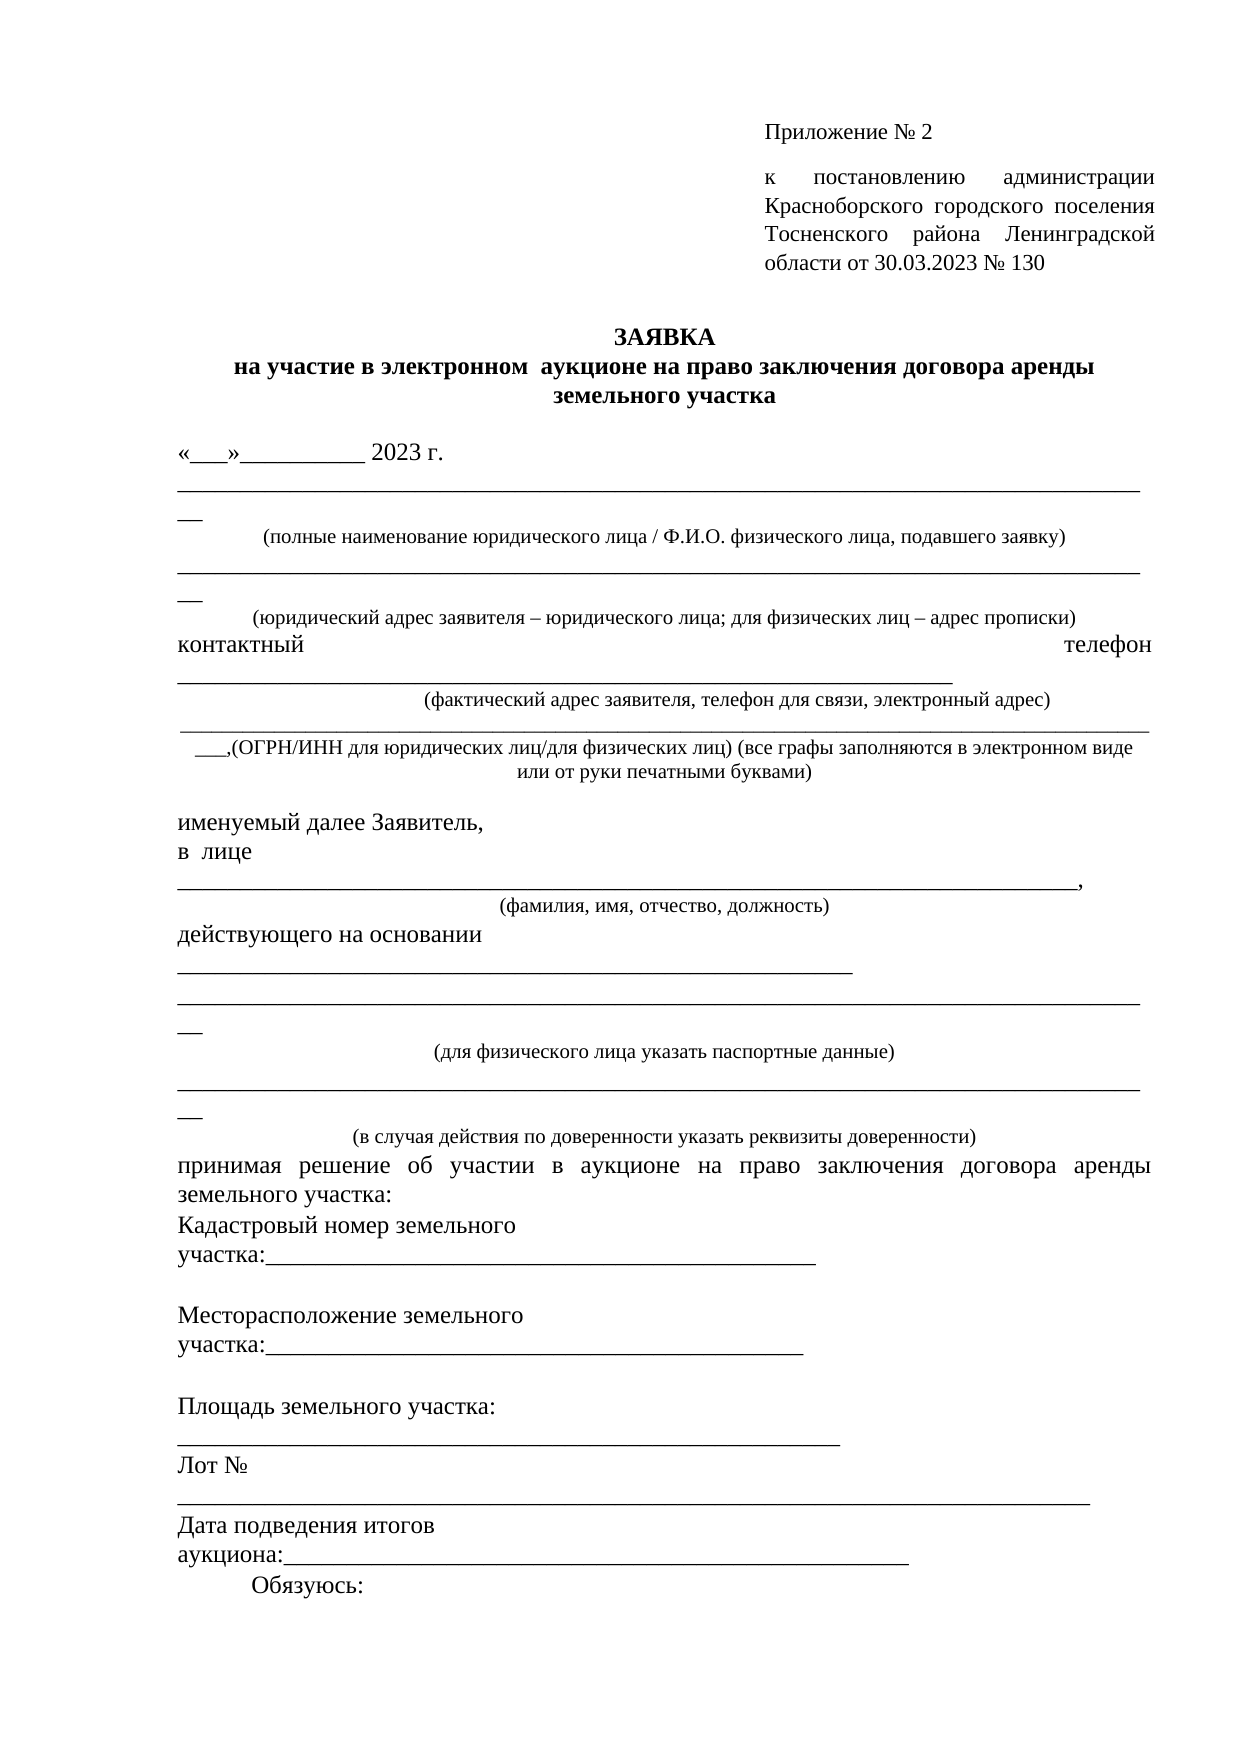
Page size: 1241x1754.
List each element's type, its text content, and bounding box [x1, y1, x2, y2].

text _______________________________________________________________________________ [177, 466, 1152, 524]
text на участие в электронном аукционе на право заключения договора аренды земельного участка [177, 351, 1152, 409]
text Кадастровый номер земельного участка:____________________________________________ [177, 1210, 1152, 1268]
text «___»__________ 2023 г. [177, 437, 1152, 466]
table_header Приложение № 2 к постановлению администрации Красноборского городского поселения Тосненского района Ленинградской области от 30.03.2023 № 130 [753, 118, 1167, 294]
text _______________________________________________________________________________ [177, 548, 1152, 605]
text в лице ________________________________________________________________________, [177, 836, 1152, 893]
text Площадь земельного участка: _____________________________________________________ [177, 1391, 1152, 1448]
text (фактический адрес заявителя, телефон для связи, электронный адрес) [177, 687, 1152, 711]
text (юридический адрес заявителя – юридического лица; для физических лиц – адрес прописки) [177, 605, 1152, 629]
text Обязуюсь: [177, 1570, 1152, 1598]
text (фамилия, имя, отчество, должность) [177, 893, 1152, 917]
text ________________________________________________________________________________________________,(ОГРН/ИНН для юридических лиц/для физических лиц) (все графы заполняются в электронном виде или от руки печатными буквами) [177, 711, 1152, 783]
text Месторасположение земельного участка:___________________________________________ [177, 1301, 1152, 1358]
text _______________________________________________________________________________ [177, 979, 1152, 1037]
text действующего на основании ______________________________________________________ [177, 919, 1152, 977]
text (для физического лица указать паспортные данные) [177, 1039, 1152, 1063]
text (в случая действия по доверенности указать реквизиты доверенности) [177, 1124, 1152, 1148]
text Дата подведения итогов аукциона:__________________________________________________ [177, 1510, 1152, 1568]
text _______________________________________________________________________________ [177, 1065, 1152, 1122]
text контактный телефон ______________________________________________________________ [177, 629, 1152, 687]
text ЗАЯВКА [177, 322, 1152, 351]
text принимая решение об участии в аукционе на право заключения договора аренды земельного участка: [177, 1151, 1152, 1208]
text (полные наименование юридического лица / Ф.И.О. физического лица, подавшего заявку) [177, 524, 1152, 548]
text именуемый далее Заявитель, [177, 807, 1152, 836]
text Лот № _________________________________________________________________________ [177, 1451, 1152, 1508]
